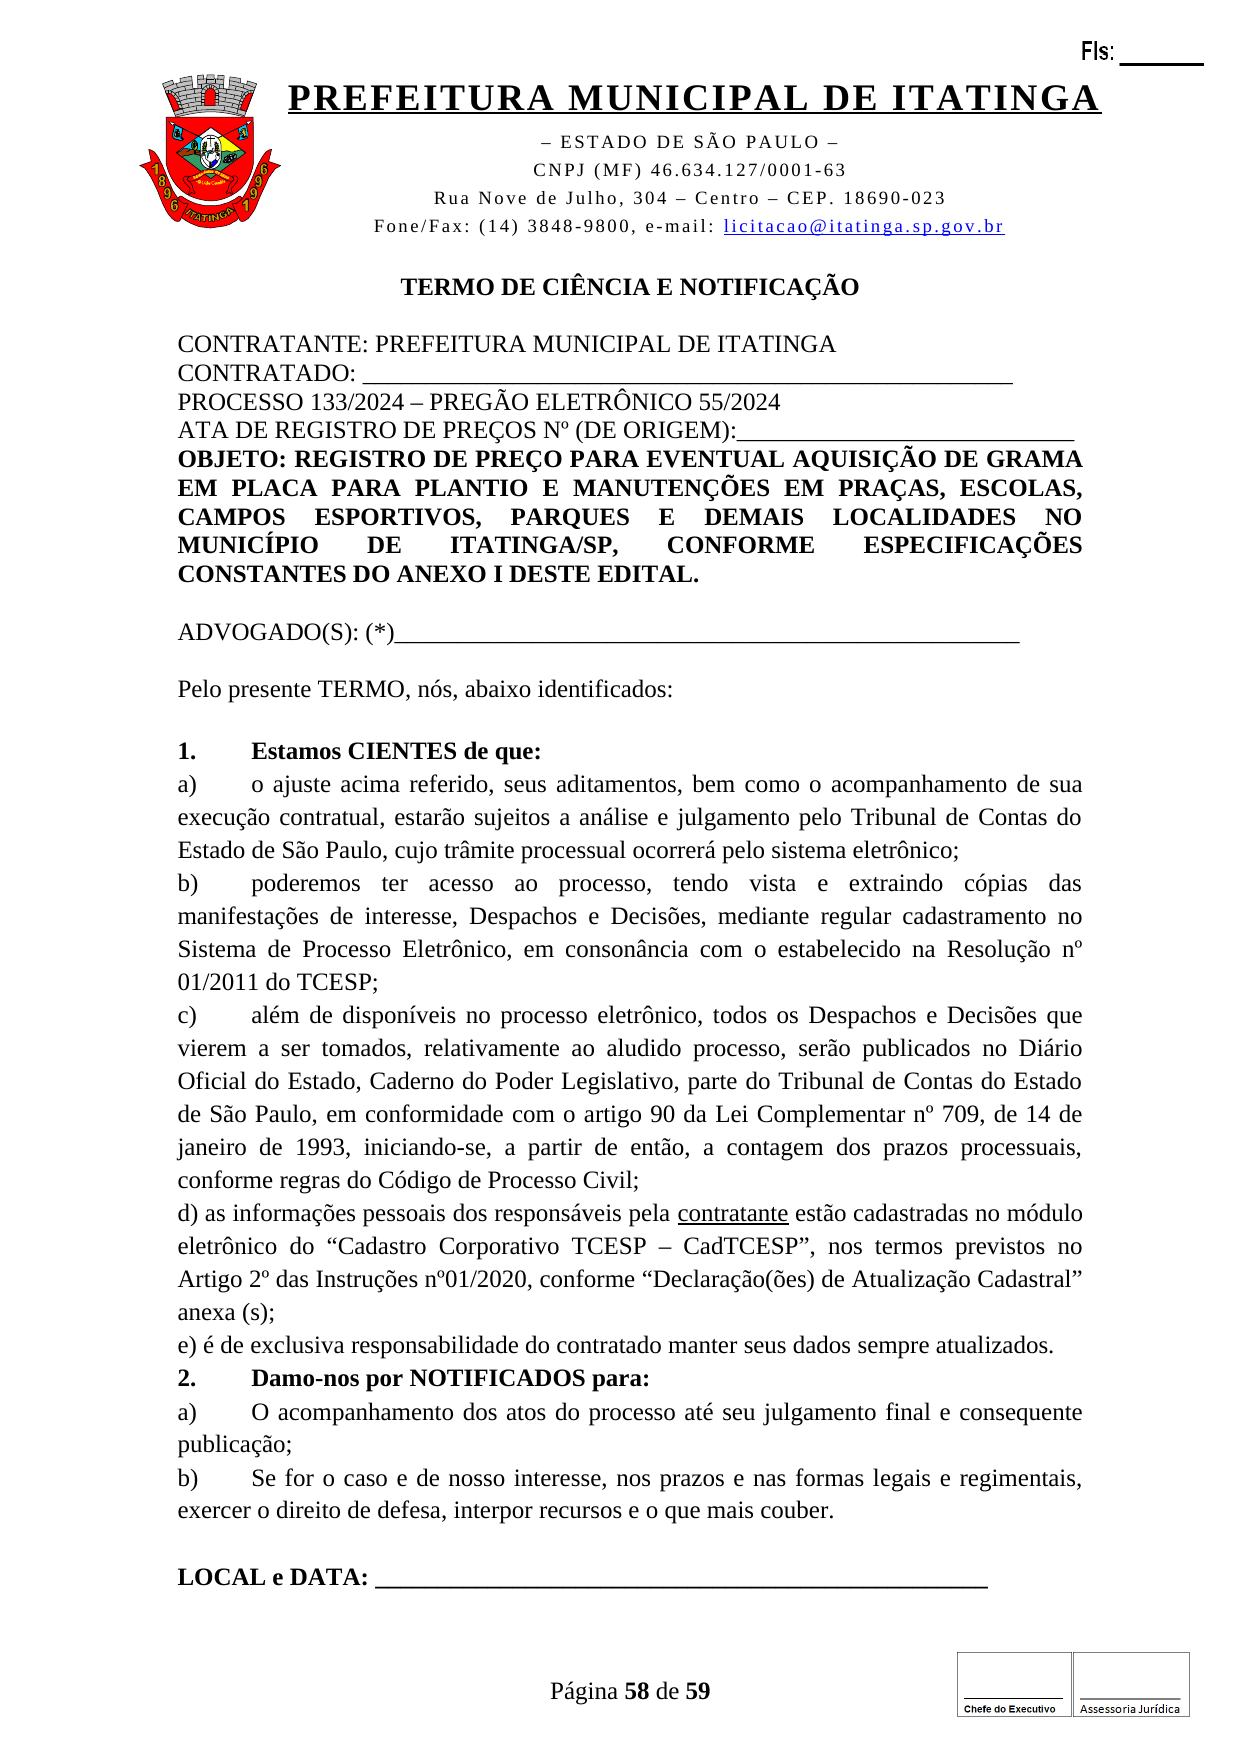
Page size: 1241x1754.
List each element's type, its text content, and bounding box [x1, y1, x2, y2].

text ADVOGADO(S): (*)__________________________________________________ [177, 617, 1083, 646]
text OBJETO: REGISTRO DE PREÇO PARA EVENTUAL AQUISIÇÃO DE GRAMA EM PLACA PARA PLANTIO E MANUTENÇÕES EM PRAÇAS, ESCOLAS, CAMPOS ESPORTIVOS, PARQUES E DEMAIS LOCALIDADES NO MUNICÍPIO DE ITATINGA/SP, CONFORME ESPECIFICAÇÕES CONSTANTES DO ANEXO I DESTE EDITAL. [177, 444, 1083, 588]
text d) as informações pessoais dos responsáveis pela contratante estão cadastradas no módulo eletrônico do “Cadastro Corporativo TCESP – CadTCESP”, nos termos previstos no Artigo 2º das Instruções nº01/2020, conforme “Declaração(ões) de Atualização Cadastral” anexa (s); [177, 1198, 1083, 1326]
text CONTRATADO: ____________________________________________________ [177, 358, 1083, 387]
picture [1078, 30, 1229, 105]
text TERMO DE CIÊNCIA E NOTIFICAÇÃO [177, 272, 1083, 301]
text a) o ajuste acima referido, seus aditamentos, bem como o acompanhamento de sua execução contratual, estarão sujeitos a análise e julgamento pelo Tribunal de Contas do Estado de São Paulo, cujo trâmite processual ocorrerá pelo sistema eletrônico; [177, 769, 1083, 864]
text PROCESSO 133/2024 – PREGÃO ELETRÔNICO 55/2024 [177, 387, 1083, 416]
picture [1079, 90, 1087, 100]
text c) além de disponíveis no processo eletrônico, todos os Despachos e Decisões que vierem a ser tomados, relativamente ao aludido processo, serão publicados no Diário Oficial do Estado, Caderno do Poder Legislativo, parte do Tribunal de Contas do Estado de São Paulo, em conformidade com o artigo 90 da Lei Complementar nº 709, de 14 de janeiro de 1993, iniciando-se, a partir de então, a contagem dos prazos processuais, conforme regras do Código de Processo Civil; [177, 1000, 1083, 1194]
text 2. Damo-nos por NOTIFICADOS para: [177, 1363, 1083, 1392]
text LOCAL e DATA: _________________________________________________ [177, 1562, 1083, 1590]
text ATA DE REGISTRO DE PREÇOS Nº (DE ORIGEM):___________________________ [177, 416, 1083, 444]
text a) O acompanhamento dos atos do processo até seu julgamento final e consequente publicação; [177, 1397, 1083, 1458]
text e) é de exclusiva responsabilidade do contratado manter seus dados sempre atualizados. [177, 1331, 1083, 1359]
text CONTRATANTE: PREFEITURA MUNICIPAL DE ITATINGA [177, 329, 1083, 358]
text b) Se for o caso e de nosso interesse, nos prazos e nas formas legais e regimentais, exercer o direito de defesa, interpor recursos e o que mais couber. [177, 1463, 1083, 1524]
picture [955, 1650, 1190, 1719]
text Pelo presente TERMO, nós, abaixo identificados: [177, 674, 1083, 703]
text 1. Estamos CIENTES de que: [177, 736, 1083, 765]
text b) poderemos ter acesso ao processo, tendo vista e extraindo cópias das manifestações de interesse, Despachos e Decisões, mediante regular cadastramento no Sistema de Processo Eletrônico, em consonância com o estabelecido na Resolução nº 01/2011 do TCESP; [177, 868, 1083, 996]
